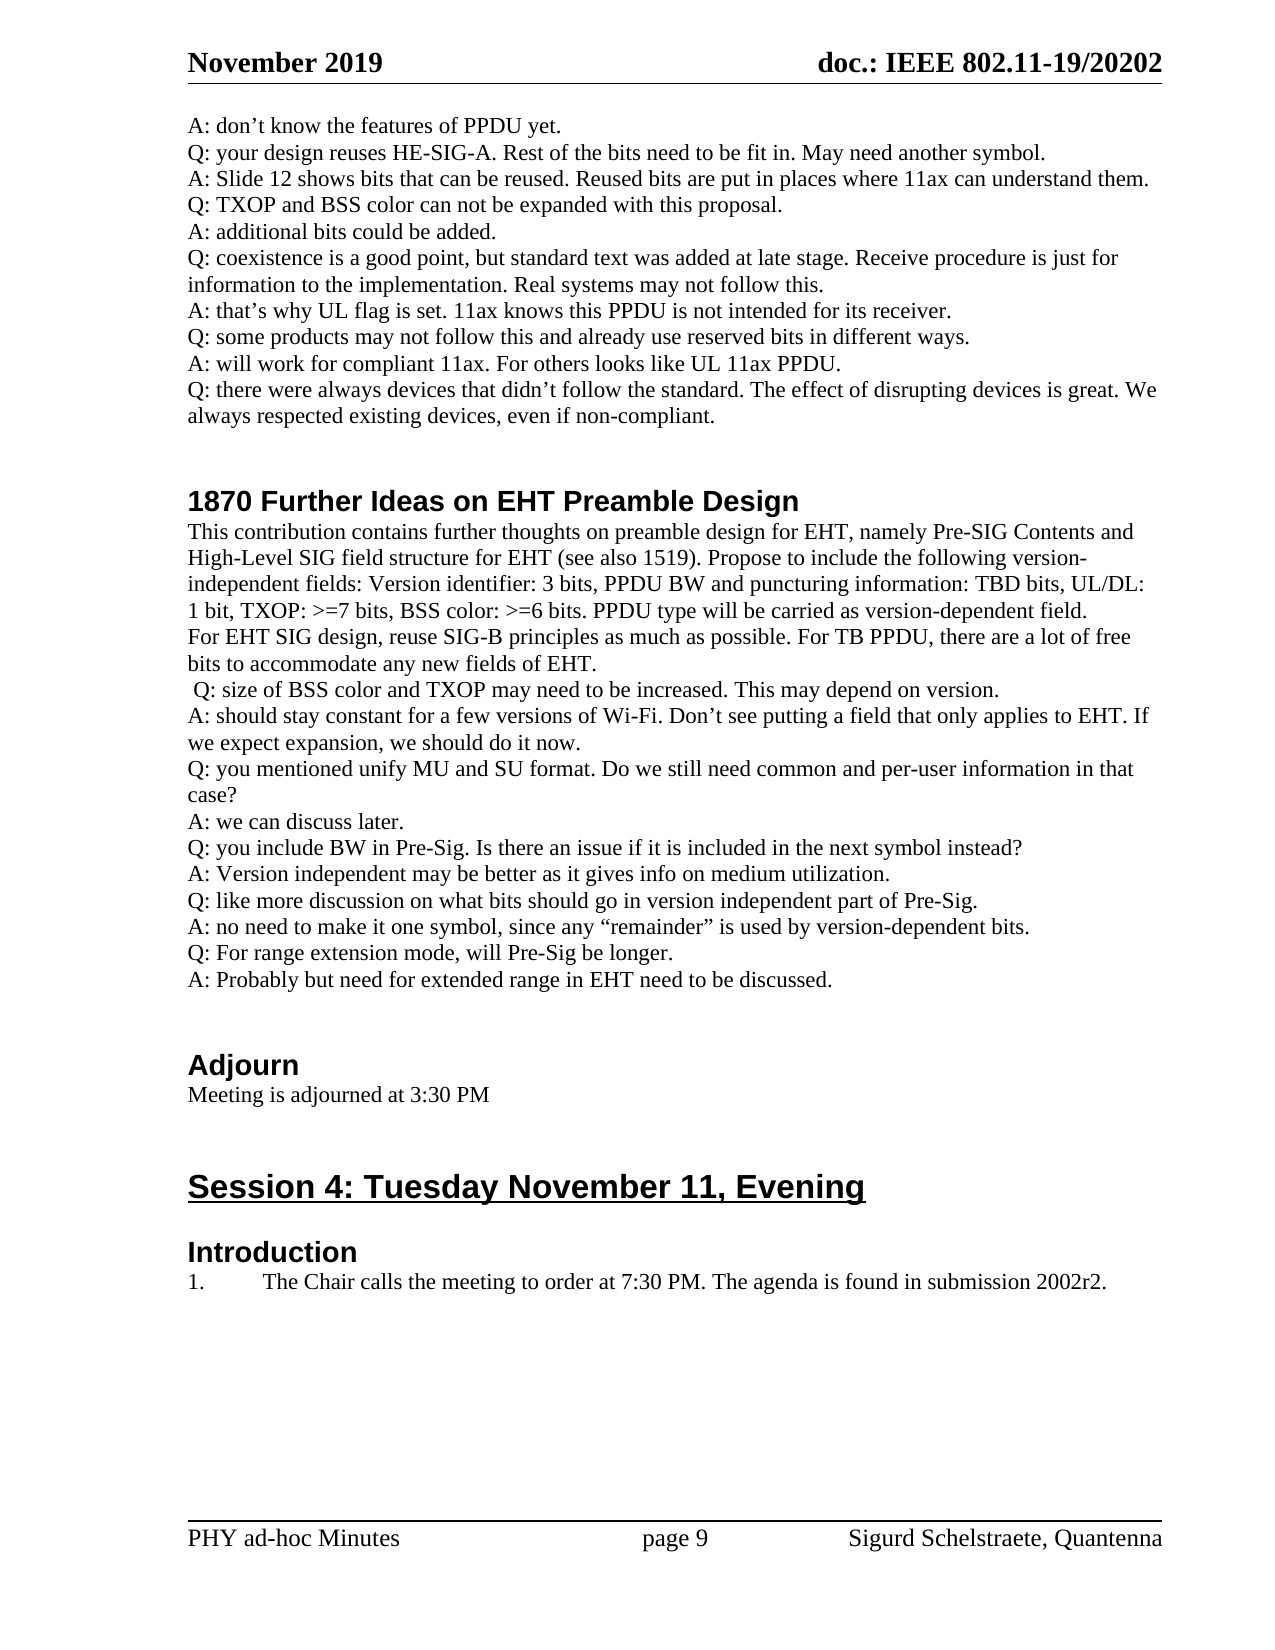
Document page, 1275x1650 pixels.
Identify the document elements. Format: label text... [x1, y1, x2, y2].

text A: Version independent may be better as it gives info on medium utilization. [187, 860, 1162, 887]
text A: that’s why UL flag is set. 11ax knows this PPDU is not intended for its receiver. [187, 297, 1162, 323]
subtitle Session 4: Tuesday November 11, Evening [187, 1167, 1162, 1206]
text Q: you mentioned unify MU and SU format. Do we still need common and per-user information in that case? [187, 755, 1162, 808]
text 1. The Chair calls the meeting to order at 7:30 PM. The agenda is found in submission 2002r2. [187, 1268, 1162, 1295]
text A: should stay constant for a few versions of Wi-Fi. Don’t see putting a field that only applies to EHT. If we expect expansion, we should do it now. [187, 702, 1162, 755]
subtitle Introduction [187, 1235, 1162, 1268]
text A: don’t know the features of PPDU yet. [187, 112, 1162, 139]
text A: Slide 12 shows bits that can be reused. Reused bits are put in places where 11ax can understand them. [187, 165, 1162, 192]
text Q: like more discussion on what bits should go in version independent part of Pre-Sig. [187, 887, 1162, 913]
text Q: some products may not follow this and already use reserved bits in different ways. [187, 323, 1162, 350]
text This contribution contains further thoughts on preamble design for EHT, namely Pre-SIG Contents and High-Level SIG field structure for EHT (see also 1519). Propose to include the following version-independent fields: Version identifier: 3 bits, PPDU BW and puncturing information: TBD bits, UL/DL: 1 bit, TXOP: >=7 bits, BSS color: >=6 bits. PPDU type will be carried as version-dependent field. For EHT SIG design, reuse SIG-B principles as much as possible. For TB PPDU, there are a lot of free bits to accommodate any new fields of EHT. [187, 518, 1162, 676]
text A: no need to make it one symbol, since any “remainder” is used by version-dependent bits. [187, 913, 1162, 939]
text Q: size of BSS color and TXOP may need to be increased. This may depend on version. [187, 676, 1162, 702]
text Q: TXOP and BSS color can not be expanded with this proposal. [187, 192, 1162, 218]
subtitle 1870 Further Ideas on EHT Preamble Design [187, 484, 1162, 518]
text A: will work for compliant 11ax. For others looks like UL 11ax PPDU. [187, 350, 1162, 376]
text Q: coexistence is a good point, but standard text was added at late stage. Receive procedure is just for information to the implementation. Real systems may not follow this. [187, 244, 1162, 297]
text Meeting is adjourned at 3:30 PM [187, 1081, 1162, 1108]
text A: we can discuss later. [187, 808, 1162, 834]
text Q: your design reuses HE-SIG-A. Rest of the bits need to be fit in. May need another symbol. [187, 139, 1162, 165]
text Q: there were always devices that didn’t follow the standard. The effect of disrupting devices is great. We always respected existing devices, even if non-compliant. [187, 376, 1162, 429]
text Q: For range extension mode, will Pre-Sig be longer. [187, 939, 1162, 966]
text A: additional bits could be added. [187, 218, 1162, 244]
text A: Probably but need for extended range in EHT need to be discussed. [187, 966, 1162, 992]
subtitle Adjourn [187, 1048, 1162, 1081]
text Q: you include BW in Pre-Sig. Is there an issue if it is included in the next symbol instead? [187, 834, 1162, 860]
